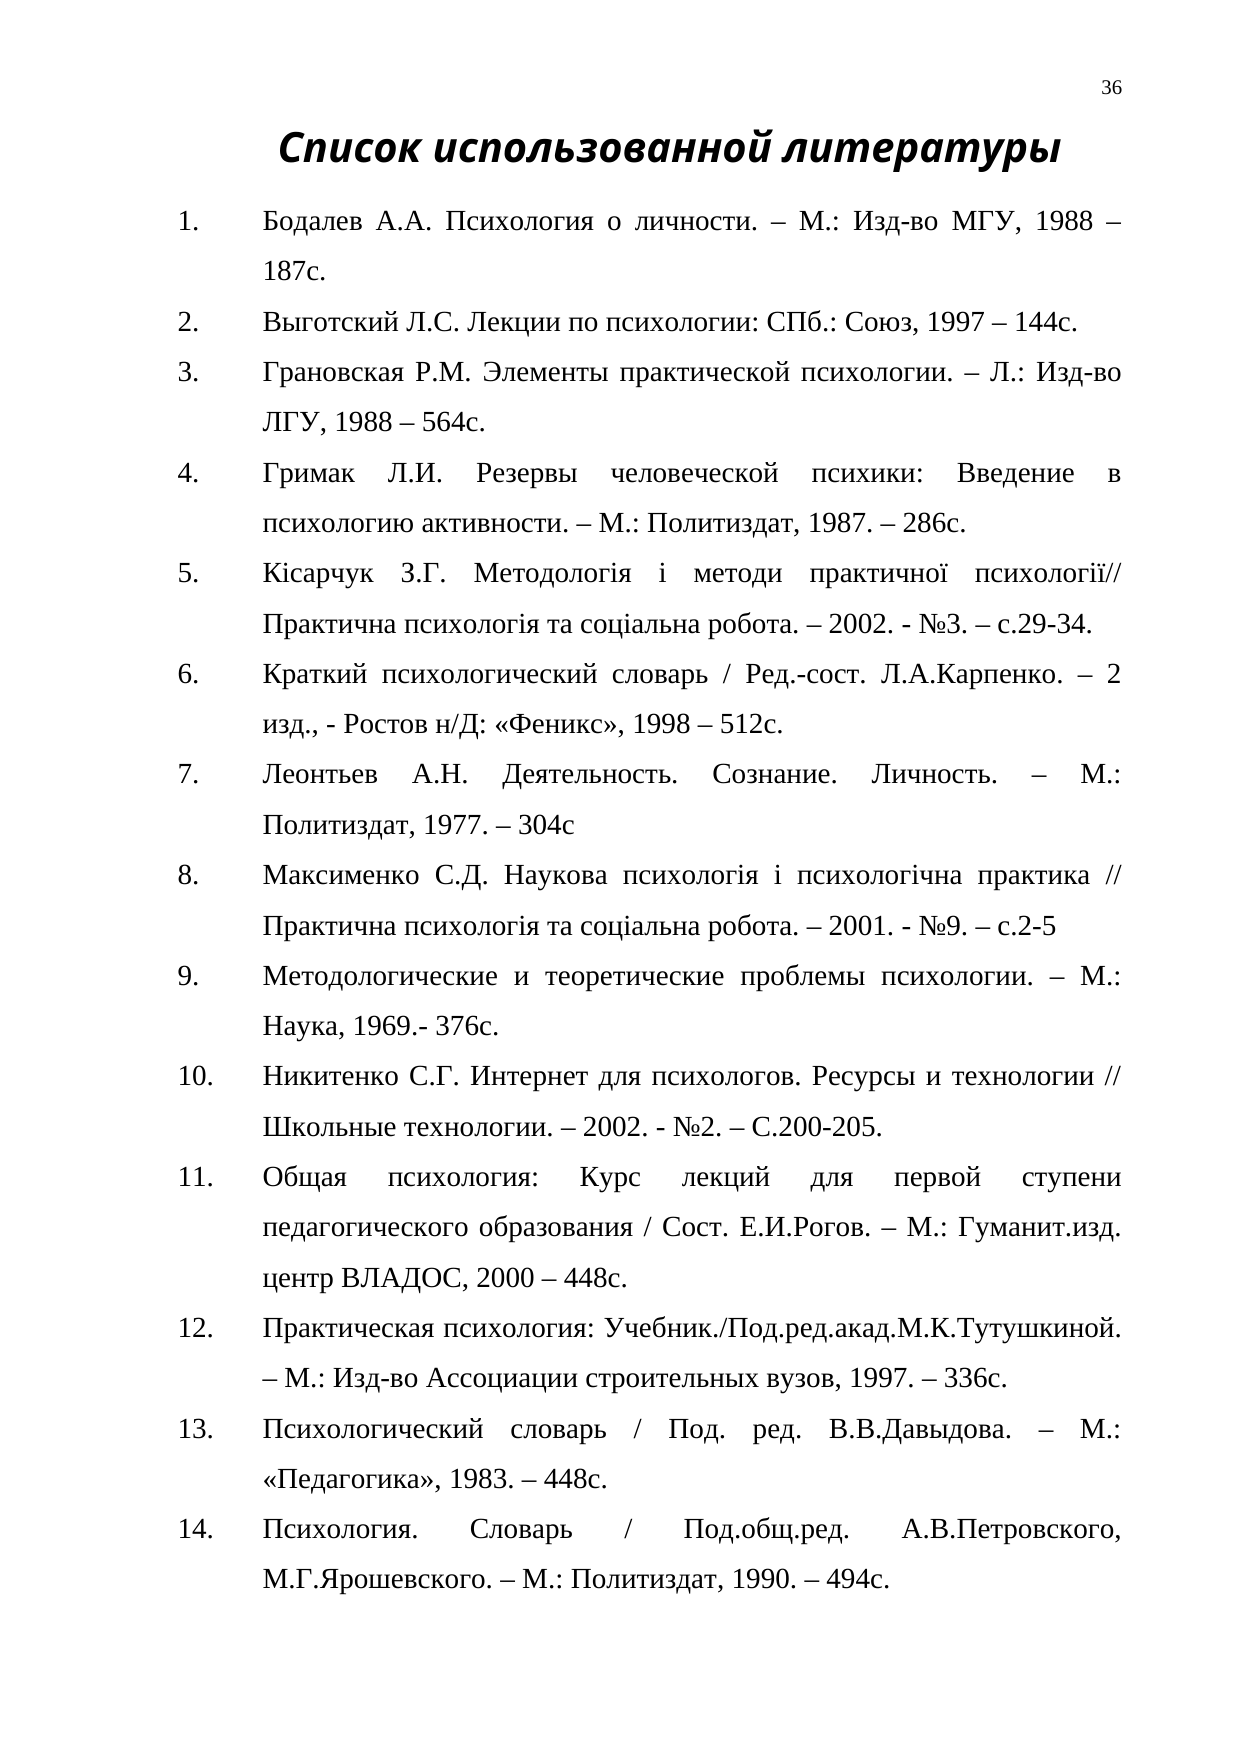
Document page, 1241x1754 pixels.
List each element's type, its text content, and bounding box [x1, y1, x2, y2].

list Практическая психология: Учебник./Под.ред.акад.М.К.Тутушкиной. – М.: Изд-во Ассоциации строительных вузов, 1997. – 336с. [177, 1310, 1122, 1394]
list Максименко С.Д. Наукова психологія і психологічна практика // Практична психологія та соціальна робота. – 2001. - №9. – с.2-5 [177, 857, 1122, 941]
list Психология. Словарь / Под.общ.ред. А.В.Петровского, М.Г.Ярошевского. – М.: Политиздат, 1990. – 494с. [177, 1511, 1122, 1595]
list Психологический словарь / Под. ред. В.В.Давыдова. – М.: «Педагогика», 1983. – 448с. [177, 1411, 1122, 1494]
list Краткий психологический словарь / Ред.-сост. Л.А.Карпенко. – 2 изд., - Ростов н/Д: «Феникс», 1998 – 512с. [177, 656, 1122, 740]
list Никитенко С.Г. Интернет для психологов. Ресурсы и технологии // Школьные технологии. – 2002. - №2. – С.200-205. [177, 1058, 1122, 1142]
list Грановская Р.М. Элементы практической психологии. – Л.: Изд-во ЛГУ, 1988 – 564с. [177, 354, 1122, 438]
list Выготский Л.С. Лекции по психологии: СПб.: Союз, 1997 – 144с. [177, 304, 1122, 337]
list Кісарчук З.Г. Методологія і методи практичної психології// Практична психологія та соціальна робота. – 2002. - №3. – с.29-34. [177, 555, 1122, 639]
list Общая психология: Курс лекций для первой ступени педагогического образования / Сост. Е.И.Рогов. – М.: Гуманит.изд. центр ВЛАДОС, 2000 – 448с. [177, 1159, 1122, 1293]
list Методологические и теоретические проблемы психологии. – М.: Наука, 1969.- 376с. [177, 958, 1122, 1042]
list Леонтьев А.Н. Деятельность. Сознание. Личность. – М.: Политиздат, 1977. – 304с [177, 757, 1122, 841]
list Бодалев А.А. Психология о личности. – М.: Изд-во МГУ, 1988 – 187с. [177, 203, 1122, 287]
subtitle Список использованной литературы [222, 118, 1122, 175]
list Гримак Л.И. Резервы человеческой психики: Введение в психологию активности. – М.: Политиздат, 1987. – 286с. [177, 455, 1122, 539]
